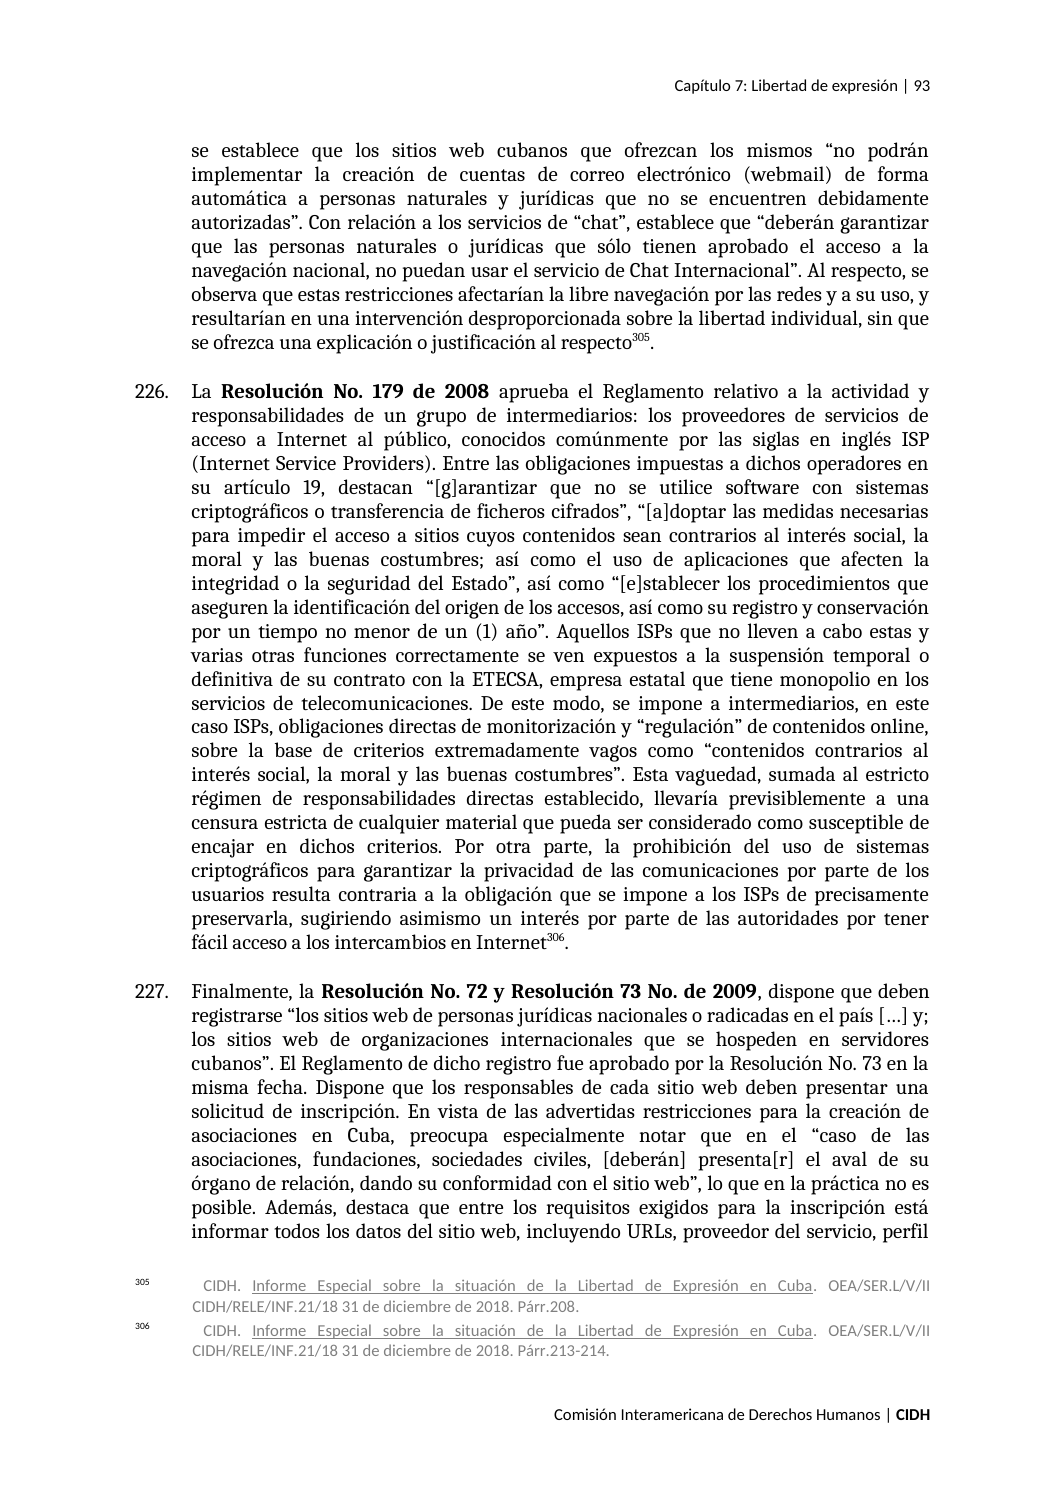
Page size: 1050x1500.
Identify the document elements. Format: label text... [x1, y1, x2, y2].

list La Resolución No. 179 de 2008 aprueba el Reglamento relativo a la actividad y responsabilidades de un grupo de intermediarios: los proveedores de servicios de acceso a Internet al público, conocidos comúnmente por las siglas en inglés ISP (Internet Service Providers). Entre las obligaciones impuestas a dichos operadores en su artículo 19, destacan “[g]arantizar que no se utilice software con sistemas criptográficos o transferencia de ficheros cifrados”, “[a]doptar las medidas necesarias para impedir el acceso a sitios cuyos contenidos sean contrarios al interés social, la moral y las buenas costumbres; así como el uso de aplicaciones que afecten la integridad o la seguridad del Estado”, así como “[e]stablecer los procedimientos que aseguren la identificación del origen de los accesos, así como su registro y conservación por un tiempo no menor de un (1) año”. Aquellos ISPs que no lleven a cabo estas y varias otras funciones correctamente se ven expuestos a la suspensión temporal o definitiva de su contrato con la ETECSA, empresa estatal que tiene monopolio en los servicios de telecomunicaciones. De este modo, se impone a intermediarios, en este caso ISPs, obligaciones directas de monitorización y “regulación” de contenidos online, sobre la base de criterios extremadamente vagos como “contenidos contrarios al interés social, la moral y las buenas costumbres”. Esta vaguedad, sumada al estricto régimen de responsabilidades directas establecido, llevaría previsiblemente a una censura estricta de cualquier material que pueda ser considerado como susceptible de encajar en dichos criterios. Por otra parte, la prohibición del uso de sistemas criptográficos para garantizar la privacidad de las comunicaciones por parte de los usuarios resulta contraria a la obligación que se impone a los ISPs de precisamente preservarla, sugiriendo asimismo un interés por parte de las autoridades por tener fácil acceso a los intercambios en Internet. [135, 380, 930, 955]
